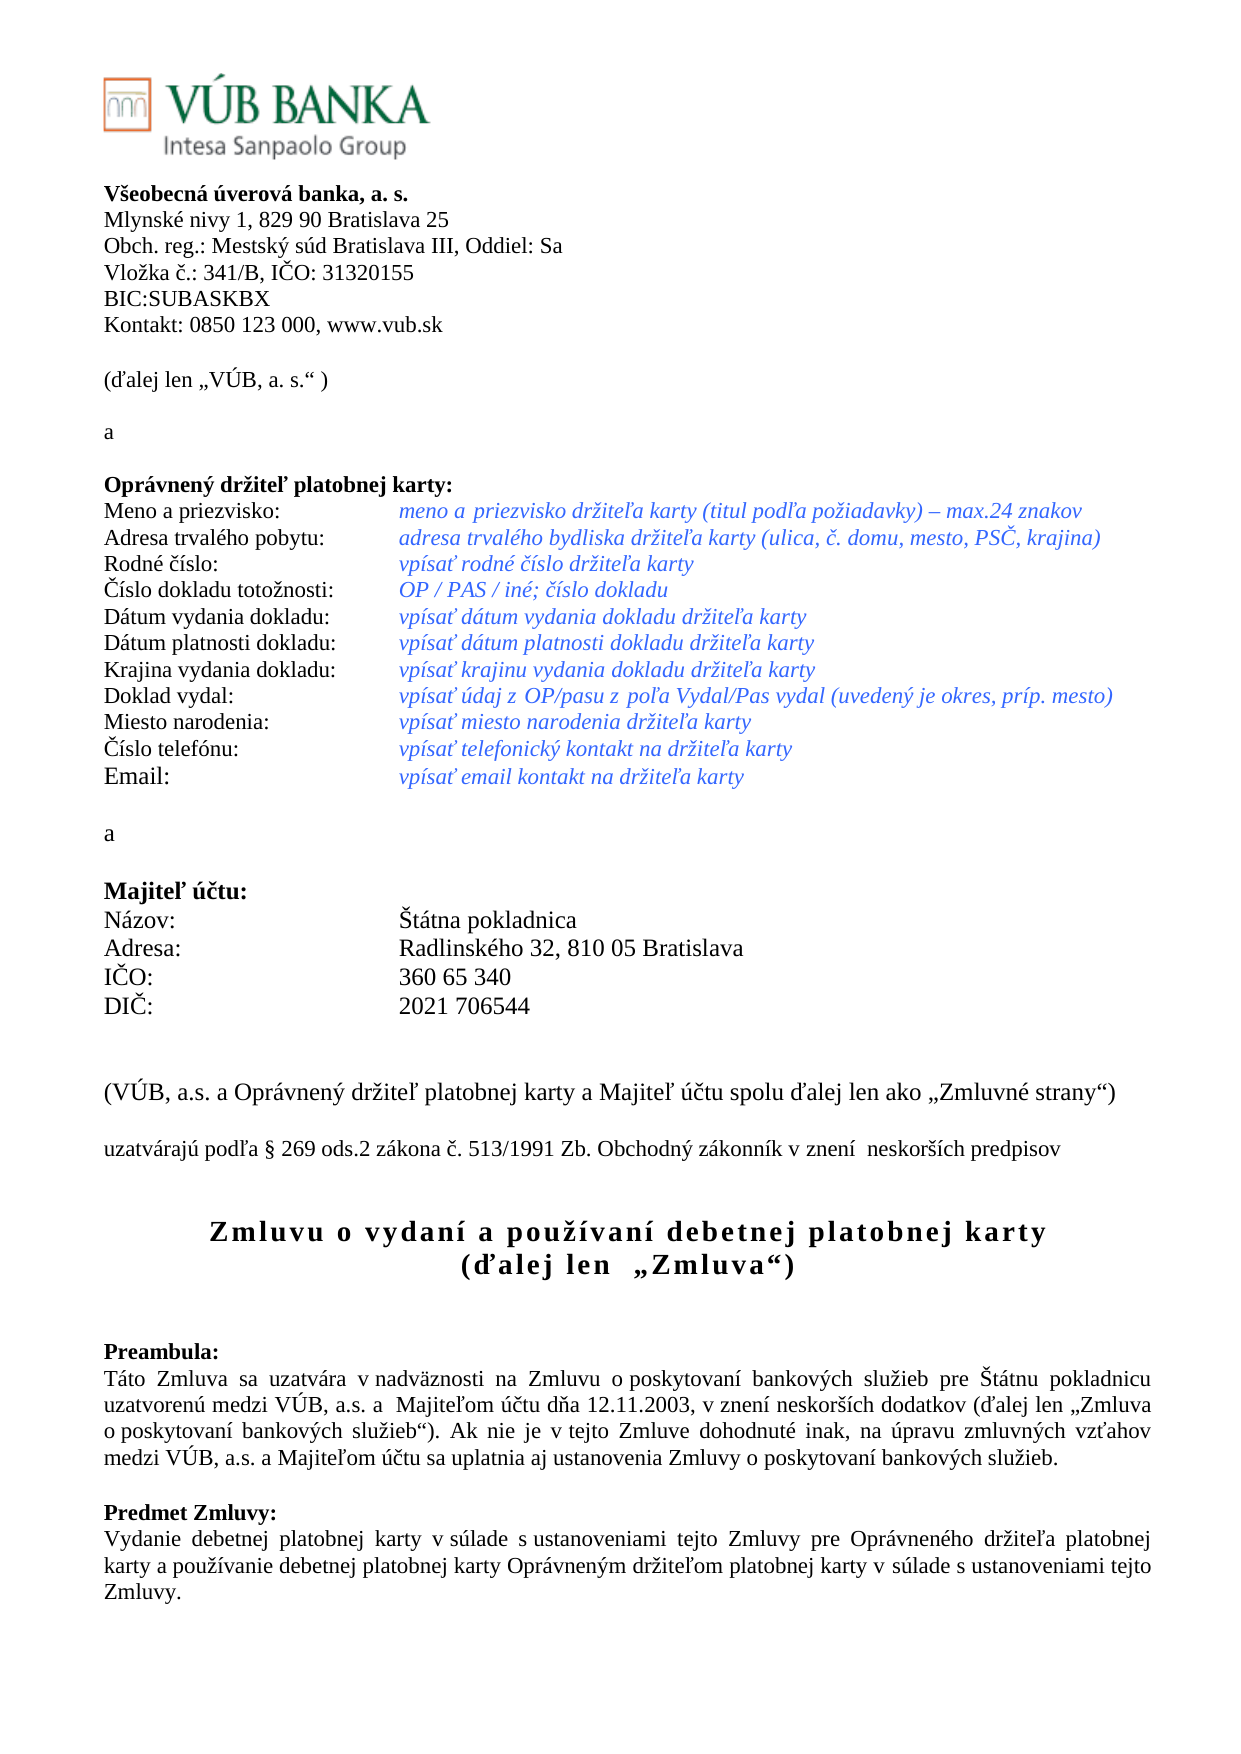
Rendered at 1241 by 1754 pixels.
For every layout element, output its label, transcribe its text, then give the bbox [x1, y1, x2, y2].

text Doklad vydal: vpísať údaj z OP/pasu z poľa Vydal/Pas vydal (uvedený je okres, príp. mesto) [103, 682, 1152, 708]
text DIČ: 2021 706544 [103, 991, 1152, 1020]
text Všeobecná úverová banka, a. s. [103, 179, 1152, 206]
text Dátum vydania dokladu: vpísať dátum vydania dokladu držiteľa karty [103, 603, 1152, 629]
text a [103, 818, 1152, 847]
text Majiteľ účtu: [103, 876, 1152, 905]
text Mlynské nivy 1, 829 90 Bratislava 25 [103, 206, 1152, 232]
text IČO: 360 65 340 [103, 962, 1152, 991]
text Kontakt: 0850 123 000, www.vub.sk [103, 311, 1152, 338]
text Názov: Štátna pokladnica [103, 905, 1152, 933]
text Adresa trvalého pobytu: adresa trvalého bydliska držiteľa karty (ulica, č. domu, mesto, PSČ, krajina) [103, 524, 1152, 550]
text Krajina vydania dokladu: vpísať krajinu vydania dokladu držiteľa karty [103, 656, 1152, 682]
text Vydanie debetnej platobnej karty v súlade s ustanoveniami tejto Zmluvy pre Oprávneného držiteľa platobnej karty a používanie debetnej platobnej karty Oprávneným držiteľom platobnej karty v súlade s ustanoveniami tejto Zmluvy. [103, 1525, 1152, 1604]
text BIC:SUBASKBX [103, 285, 1152, 311]
text Rodné číslo: vpísať rodné číslo držiteľa karty [103, 550, 1152, 577]
text Preambula: [103, 1338, 1152, 1365]
text Meno a priezvisko: meno a priezvisko držiteľa karty (titul podľa požiadavky) – max.24 znakov [103, 497, 1152, 524]
text Zmluvu o vydaní a používaní debetnej platobnej karty [103, 1214, 1152, 1247]
text Adresa: Radlinského 32, 810 05 Bratislava [103, 933, 1152, 962]
text Oprávnený držiteľ platobnej karty: [103, 471, 1152, 497]
text Email: vpísať email kontakt na držiteľa karty [103, 761, 1152, 790]
text Obch. reg.: Mestský súd Bratislava III, Oddiel: Sa [103, 232, 1152, 259]
text Dátum platnosti dokladu: vpísať dátum platnosti dokladu držiteľa karty [103, 629, 1152, 656]
text Miesto narodenia: vpísať miesto narodenia držiteľa karty [103, 708, 1152, 735]
text uzatvárajú podľa § 269 ods.2 zákona č. 513/1991 Zb. Obchodný zákonník v znení neskorších predpisov [103, 1135, 1152, 1161]
text Vložka č.: 341/B, IČO: 31320155 [103, 259, 1152, 285]
list Číslo telefónu: vpísať telefonický kontakt na držiteľa karty [103, 735, 1152, 761]
text Táto Zmluva sa uzatvára v nadväznosti na Zmluvu o poskytovaní bankových služieb pre Štátnu pokladnicu uzatvorenú medzi VÚB, a.s. a Majiteľom účtu dňa 12.11.2003, v znení neskorších dodatkov (ďalej len „Zmluva o poskytovaní bankových služieb“). Ak nie je v tejto Zmluve dohodnuté inak, na úpravu zmluvných vzťahov medzi VÚB, a.s. a Majiteľom účtu sa uplatnia aj ustanovenia Zmluvy o poskytovaní bankových služieb. [103, 1365, 1152, 1470]
text Predmet Zmluvy: [103, 1470, 1152, 1525]
text (VÚB, a.s. a Oprávnený držiteľ platobnej karty a Majiteľ účtu spolu ďalej len ako „Zmluvné strany“) [103, 1077, 1152, 1106]
text a [103, 418, 1152, 445]
text Číslo dokladu totožnosti: OP / PAS / iné; číslo dokladu [103, 577, 1152, 603]
text (ďalej len „VÚB, a. s.“ ) [103, 366, 1152, 392]
picture [103, 73, 434, 163]
text (ďalej len „Zmluva“) [103, 1247, 1152, 1281]
